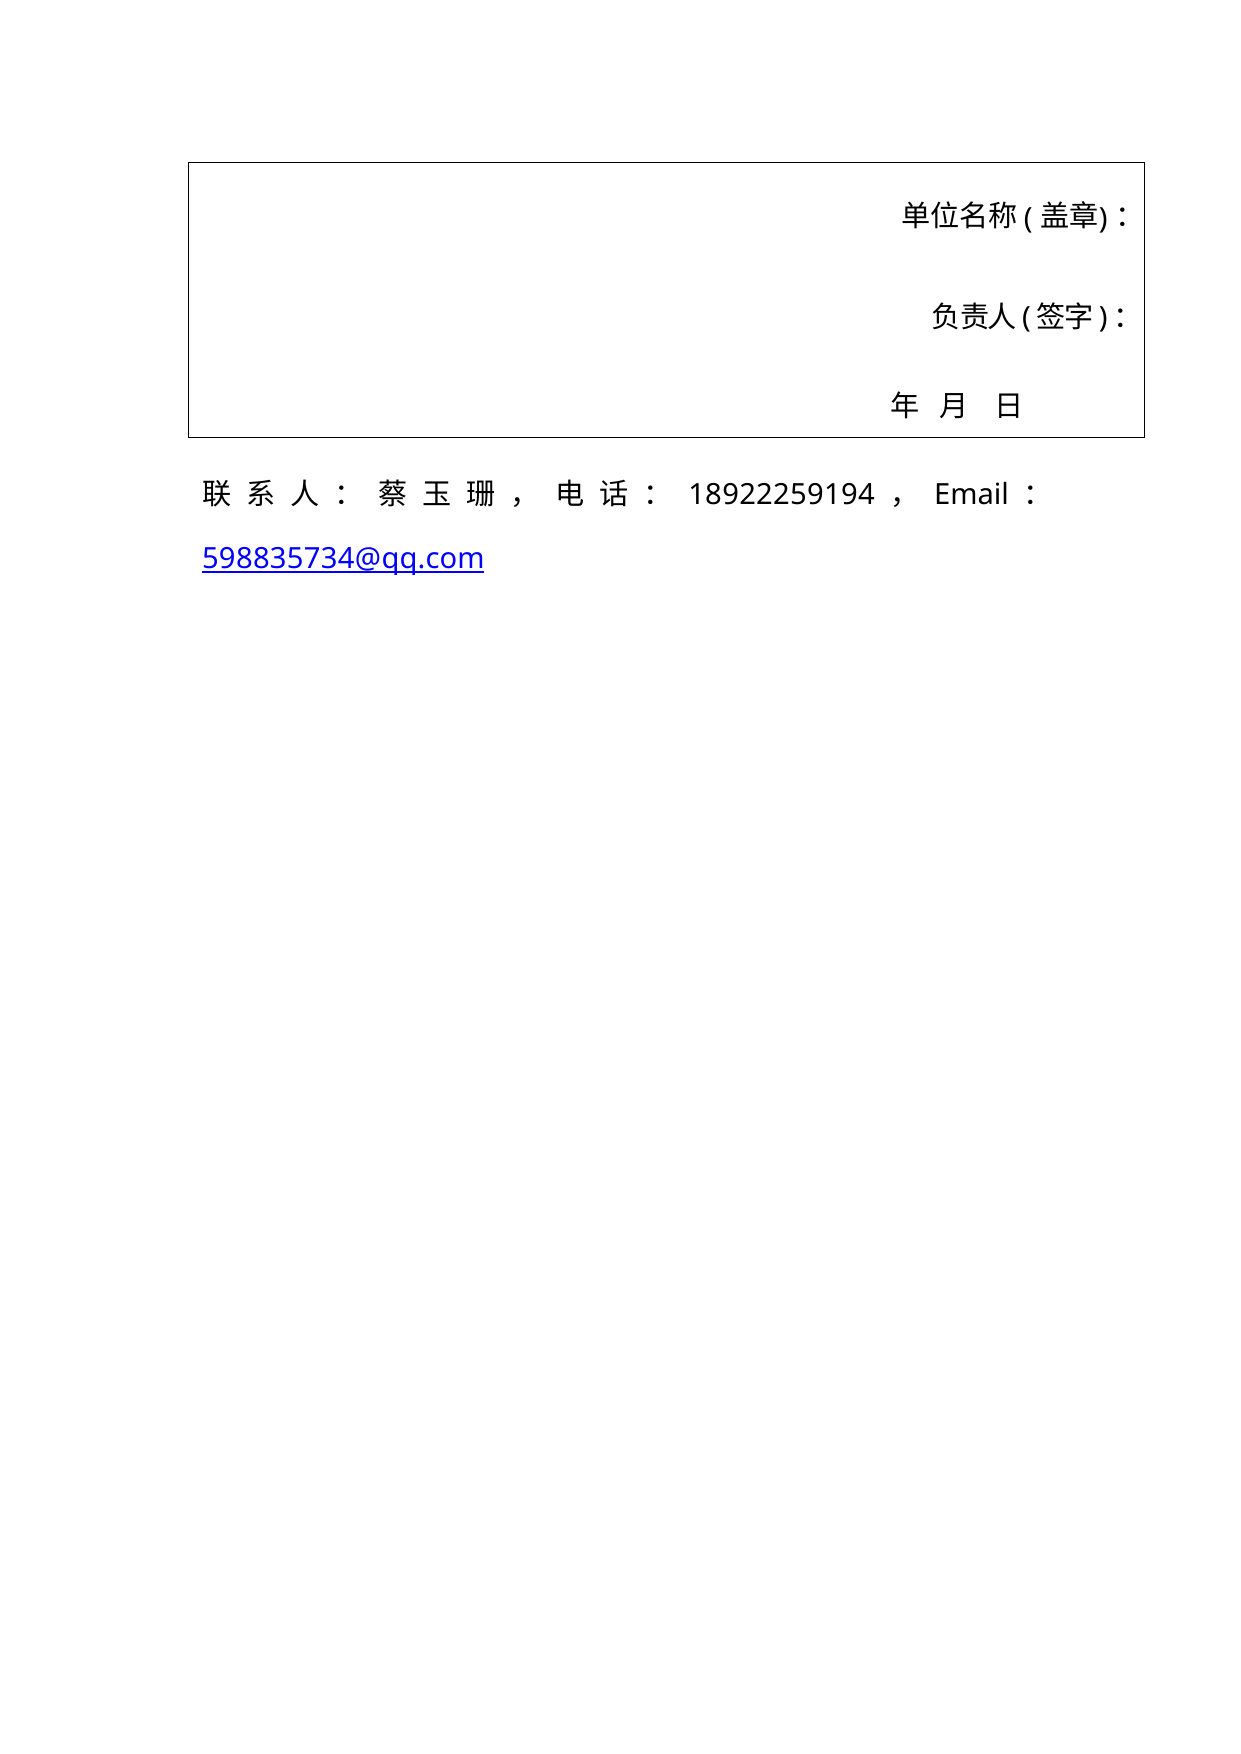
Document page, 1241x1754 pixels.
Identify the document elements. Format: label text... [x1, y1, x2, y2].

text 联系人：蔡玉珊，电话：18922259194，Email：598835734@qq.com [202, 459, 1053, 589]
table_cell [189, 163, 1144, 437]
